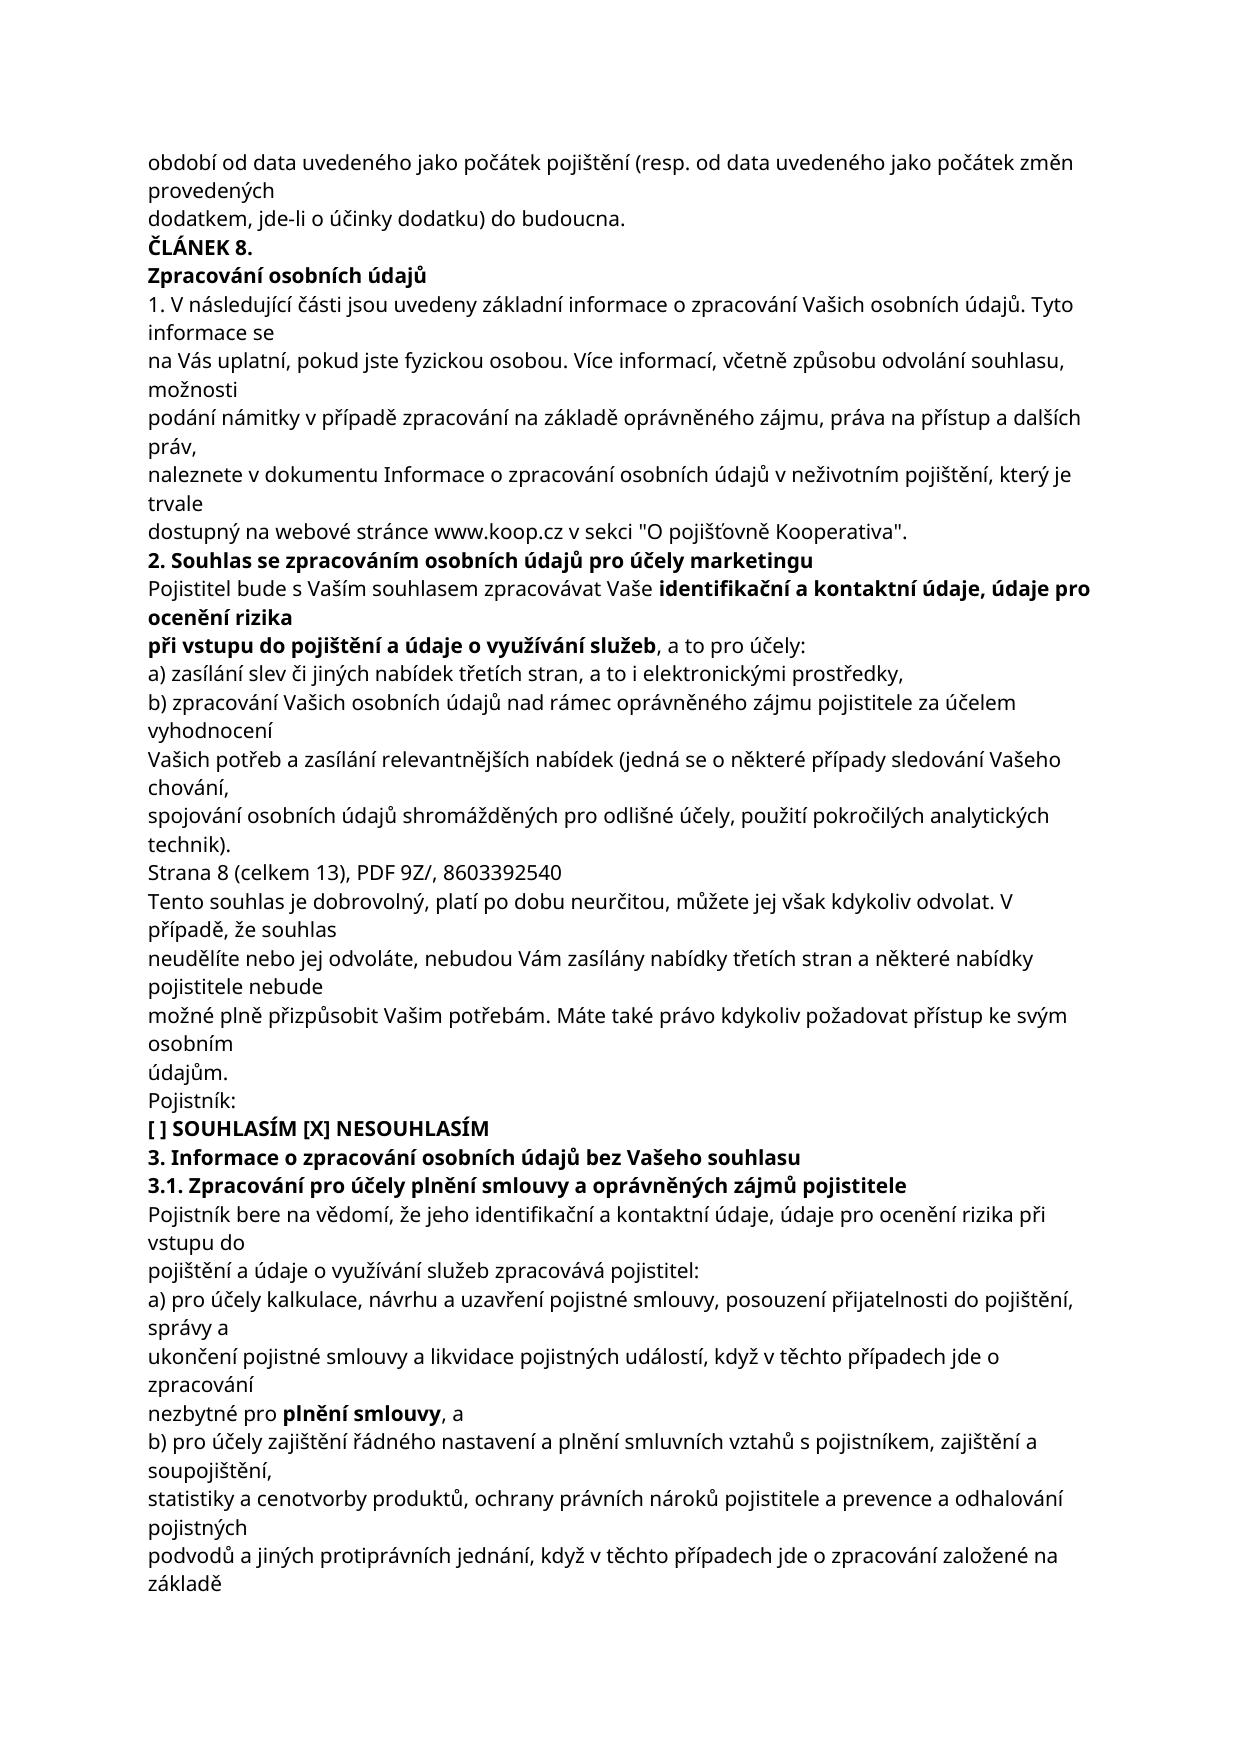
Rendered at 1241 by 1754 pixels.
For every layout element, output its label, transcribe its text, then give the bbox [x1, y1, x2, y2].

text Vašich potřeb a zasílání relevantnějších nabídek (jedná se o některé případy sledování Vašeho chování, [148, 745, 1093, 802]
text statistiky a cenotvorby produktů, ochrany právních nároků pojistitele a prevence a odhalování pojistných [148, 1484, 1093, 1541]
text ukončení pojistné smlouvy a likvidace pojistných událostí, když v těchto případech jde o zpracování [148, 1342, 1093, 1399]
text b) pro účely zajištění řádného nastavení a plnění smluvních vztahů s pojistníkem, zajištění a soupojištění, [148, 1427, 1093, 1484]
text Pojistník bere na vědomí, že jeho identifikační a kontaktní údaje, údaje pro ocenění rizika při vstupu do [148, 1200, 1093, 1257]
text [ ] SOUHLASÍM [X] NESOUHLASÍM [148, 1114, 1093, 1143]
text a) pro účely kalkulace, návrhu a uzavření pojistné smlouvy, posouzení přijatelnosti do pojištění, správy a [148, 1285, 1093, 1342]
text období od data uvedeného jako počátek pojištění (resp. od data uvedeného jako počátek změn provedených [148, 148, 1093, 204]
text Pojistník: [148, 1086, 1093, 1114]
text ČLÁNEK 8. [148, 233, 1093, 261]
text b) zpracování Vašich osobních údajů nad rámec oprávněného zájmu pojistitele za účelem vyhodnocení [148, 688, 1093, 745]
text na Vás uplatní, pokud jste fyzickou osobou. Více informací, včetně způsobu odvolání souhlasu, možnosti [148, 347, 1093, 403]
text dostupný na webové stránce www.koop.cz v sekci "O pojišťovně Kooperativa". [148, 517, 1093, 546]
text 3.1. Zpracování pro účely plnění smlouvy a oprávněných zájmů pojistitele [148, 1171, 1093, 1200]
text údajům. [148, 1058, 1093, 1086]
text naleznete v dokumentu Informace o zpracování osobních údajů v neživotním pojištění, který je trvale [148, 460, 1093, 517]
text při vstupu do pojištění a údaje o využívání služeb, a to pro účely: [148, 631, 1093, 659]
text Tento souhlas je dobrovolný, platí po dobu neurčitou, můžete jej však kdykoliv odvolat. V případě, že souhlas [148, 887, 1093, 944]
text podvodů a jiných protiprávních jednání, když v těchto případech jde o zpracování založené na základě [148, 1541, 1093, 1598]
text nezbytné pro plnění smlouvy, a [148, 1399, 1093, 1427]
text možné plně přizpůsobit Vašim potřebám. Máte také právo kdykoliv požadovat přístup ke svým osobním [148, 1001, 1093, 1058]
text Zpracování osobních údajů [148, 261, 1093, 290]
text dodatkem, jde-li o účinky dodatku) do budoucna. [148, 204, 1093, 233]
text podání námitky v případě zpracování na základě oprávněného zájmu, práva na přístup a dalších práv, [148, 403, 1093, 460]
text spojování osobních údajů shromážděných pro odlišné účely, použití pokročilých analytických technik). [148, 802, 1093, 858]
text a) zasílání slev či jiných nabídek třetích stran, a to i elektronickými prostředky, [148, 659, 1093, 688]
text pojištění a údaje o využívání služeb zpracovává pojistitel: [148, 1257, 1093, 1285]
text Strana 8 (celkem 13), PDF 9Z/, 8603392540 [148, 858, 1093, 887]
text 1. V následující části jsou uvedeny základní informace o zpracování Vašich osobních údajů. Tyto informace se [148, 290, 1093, 347]
text Pojistitel bude s Vaším souhlasem zpracovávat Vaše identifikační a kontaktní údaje, údaje pro ocenění rizika [148, 574, 1093, 631]
text neudělíte nebo jej odvoláte, nebudou Vám zasílány nabídky třetích stran a některé nabídky pojistitele nebude [148, 944, 1093, 1001]
text 3. Informace o zpracování osobních údajů bez Vašeho souhlasu [148, 1143, 1093, 1171]
text 2. Souhlas se zpracováním osobních údajů pro účely marketingu [148, 546, 1093, 574]
